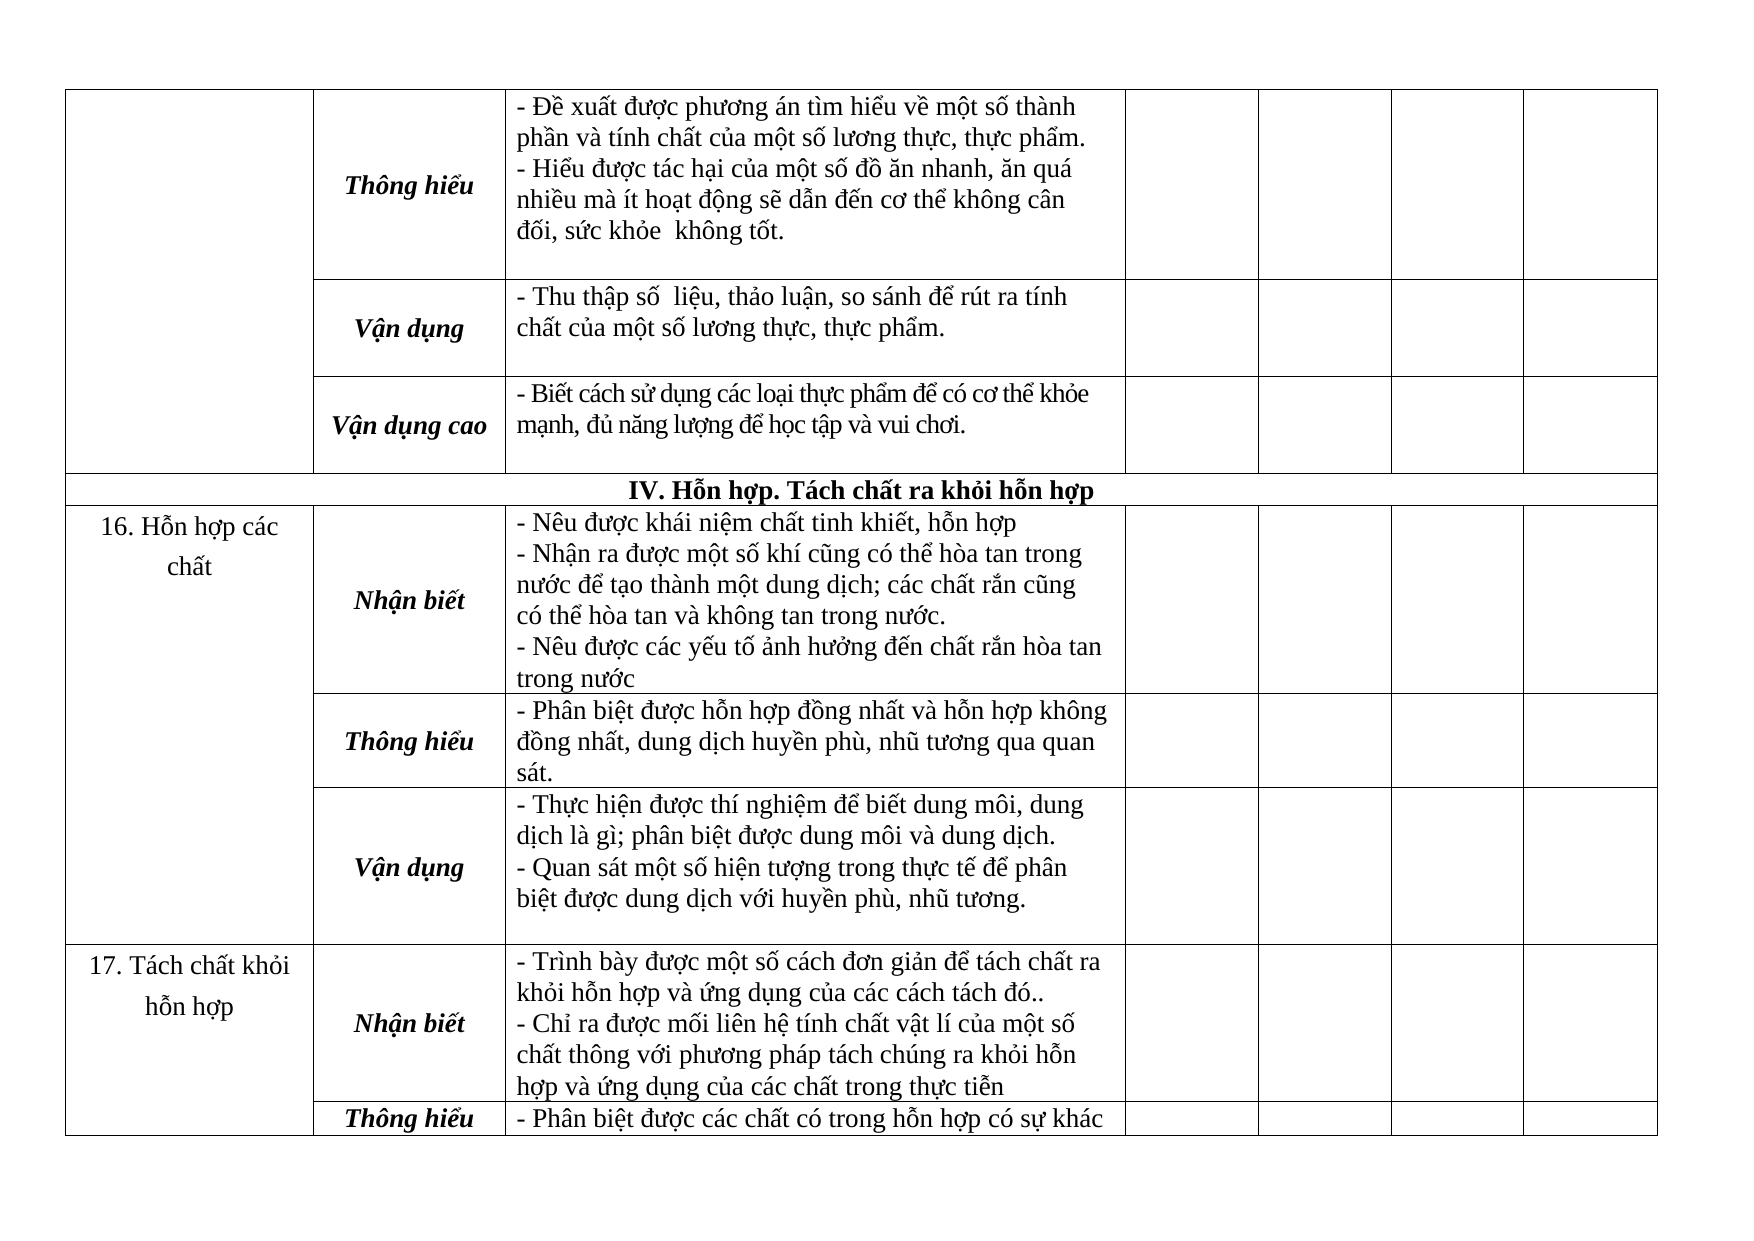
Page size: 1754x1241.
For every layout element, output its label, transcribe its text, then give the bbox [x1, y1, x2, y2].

table_cell - Phân biệt được hỗn hợp đồng nhất và hỗn hợp không đồng nhất, dung dịch huyền phù, nhũ tương qua quan sát. [506, 694, 1125, 787]
table_cell [1392, 694, 1523, 787]
table_cell [1259, 506, 1391, 693]
table_cell - Thực hiện được thí nghiệm để biết dung môi, dung dịch là gì; phân biệt được dung môi và dung dịch. - Quan sát một số hiện tượng trong thực tế để phân biệt được dung dịch với huyền phù, nhũ tương. [506, 788, 1125, 944]
table_cell [1126, 90, 1258, 279]
table_cell 16. Hỗn hợp các chất [66, 506, 313, 944]
table_cell [1392, 506, 1523, 693]
table_cell - Nêu được khái niệm chất tinh khiết, hỗn hợp - Nhận ra được một số khí cũng có thể hòa tan trong nước để tạo thành một dung dịch; các chất rắn cũng có thể hòa tan và không tan trong nước. - Nêu được các yếu tố ảnh hưởng đến chất rắn hòa tan trong nước [506, 506, 1125, 693]
table_cell [1259, 280, 1391, 376]
table_cell IV. Hỗn hợp. Tách chất ra khỏi hỗn hợp [66, 474, 1657, 505]
table_cell [1126, 506, 1258, 693]
table_cell [1259, 788, 1391, 944]
table_cell - Thu thập số liệu, thảo luận, so sánh để rút ra tính chất của một số lương thực, thực phẩm. [506, 280, 1125, 376]
table_cell [1126, 1102, 1258, 1135]
table_cell [1524, 1102, 1657, 1135]
table_cell [1259, 694, 1391, 787]
table_cell [1524, 788, 1657, 944]
table_cell [1524, 506, 1657, 693]
table_cell Vận dụng [314, 788, 505, 944]
table_cell [1392, 1102, 1523, 1135]
table_cell [1392, 280, 1523, 376]
table_cell [1392, 788, 1523, 944]
table_cell [1259, 945, 1391, 1101]
table_cell Vận dụng [314, 280, 505, 376]
table_cell - Trình bày được một số cách đơn giản để tách chất ra khỏi hỗn hợp và ứng dụng của các cách tách đó.. - Chỉ ra được mối liên hệ tính chất vật lí của một số chất thông với phương pháp tách chúng ra khỏi hỗn hợp và ứng dụng của các chất trong thực tiễn [506, 945, 1125, 1101]
table_cell Nhận biết [314, 506, 505, 693]
table_cell Thông hiểu [314, 694, 505, 787]
table_cell [1392, 945, 1523, 1101]
table_cell [1524, 280, 1657, 376]
table_cell [1524, 90, 1657, 279]
table_cell Thông hiểu [314, 90, 505, 279]
table_cell 17. Tách chất khỏi hỗn hợp [66, 945, 313, 1135]
table_cell - Đề xuất được phương án tìm hiểu về một số thành phần và tính chất của một số lương thực, thực phẩm. - Hiểu được tác hại của một số đồ ăn nhanh, ăn quá nhiều mà ít hoạt động sẽ dẫn đến cơ thể không cân đối, sức khỏe không tốt. [506, 90, 1125, 279]
table_cell - Biết cách sử dụng các loại thực phẩm để có cơ thể khỏe mạnh, đủ năng lượng để học tập và vui chơi. [506, 377, 1125, 473]
table_cell Nhận biết [314, 945, 505, 1101]
table_cell [1126, 377, 1258, 473]
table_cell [506, 1102, 1125, 1135]
table_cell [1259, 377, 1391, 473]
table_cell [1392, 377, 1523, 473]
table_cell [1259, 90, 1391, 279]
table_cell [1524, 945, 1657, 1101]
table_cell [1126, 945, 1258, 1101]
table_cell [66, 90, 313, 473]
table_cell [1126, 694, 1258, 787]
table_cell [1126, 280, 1258, 376]
table_cell Vận dụng cao [314, 377, 505, 473]
table_cell [1524, 694, 1657, 787]
table_cell [1126, 788, 1258, 944]
table_cell [1392, 90, 1523, 279]
table_cell [1259, 1102, 1391, 1135]
table_cell [1524, 377, 1657, 473]
table_cell Thông hiểu [314, 1102, 505, 1135]
